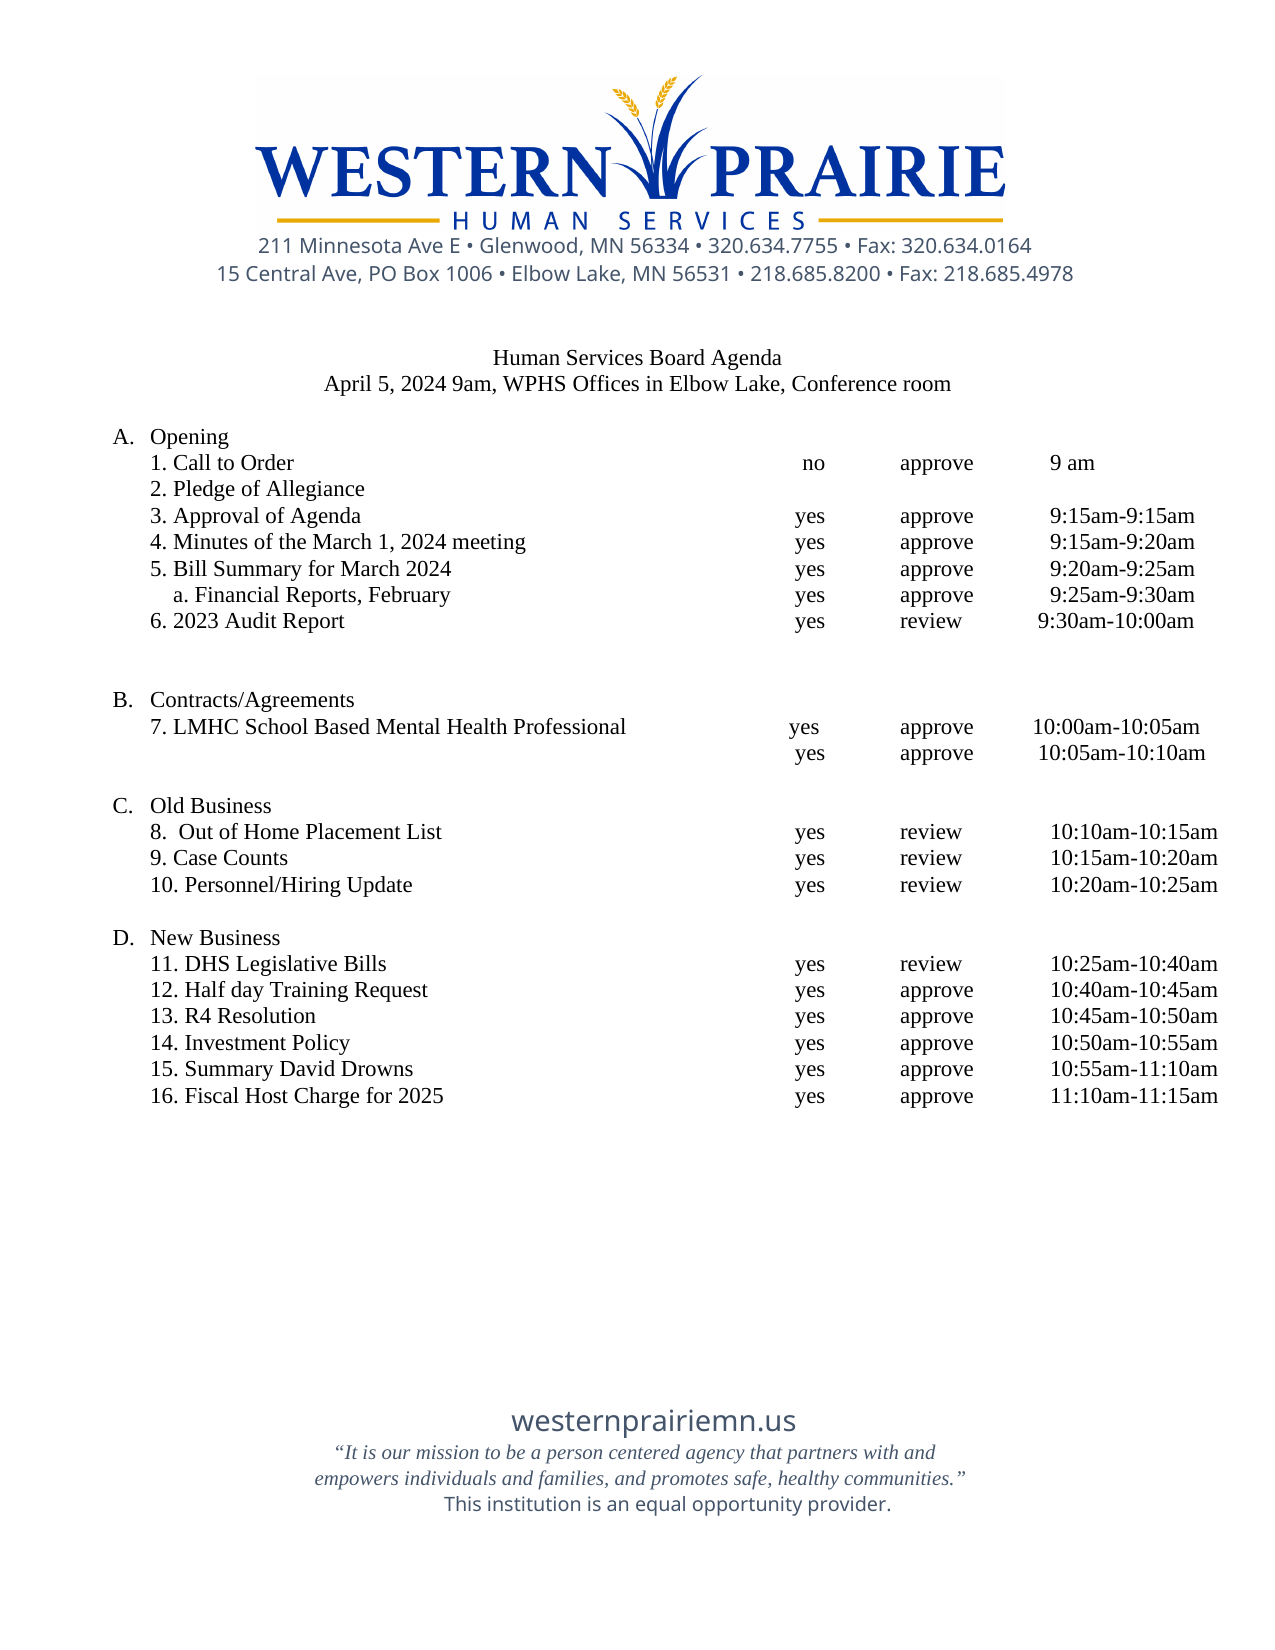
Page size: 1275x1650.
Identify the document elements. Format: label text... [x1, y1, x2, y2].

list Opening [112, 423, 1200, 449]
list a. Financial Reports, February yes approve 9:25am-9:30am [150, 581, 1200, 607]
list 11. DHS Legislative Bills yes review 10:25am-10:40am [150, 950, 1219, 976]
list Old Business [112, 792, 1200, 818]
text April 5, 2024 9am, WPHS Offices in Elbow Lake, Conference room [75, 370, 1200, 396]
text Human Services Board Agenda [75, 344, 1200, 370]
list Contracts/Agreements [112, 686, 1200, 713]
list 16. Fiscal Host Charge for 2025 yes approve 11:10am-11:15am [150, 1082, 1219, 1108]
list 2. Pledge of Allegiance [150, 476, 1200, 502]
list 8. Out of Home Placement List yes review 10:10am-10:15am [150, 818, 1219, 844]
picture [255, 75, 1005, 230]
list 4. Minutes of the March 1, 2024 meeting yes approve 9:15am-9:20am [150, 528, 1200, 554]
list 14. Investment Policy yes approve 10:50am-10:55am [150, 1029, 1219, 1055]
list 9. Case Counts yes review 10:15am-10:20am [75, 844, 1200, 871]
list 6. 2023 Audit Report yes review 9:30am-10:00am [150, 607, 1200, 660]
list 3. Approval of Agenda yes approve 9:15am-9:15am [150, 502, 1200, 528]
list New Business [112, 923, 1219, 950]
list 10. Personnel/Hiring Update yes review 10:20am-10:25am [150, 871, 1219, 897]
list 1. Call to Order no approve 9 am [150, 449, 1200, 476]
list 5. Bill Summary for March 2024 yes approve 9:20am-9:25am [150, 554, 1200, 581]
text yes approve 10:05am-10:10am [150, 739, 1209, 792]
text 7. LMHC School Based Mental Health Professional yes approve 10:00am-10:05am [150, 713, 1228, 739]
list 13. R4 Resolution yes approve 10:45am-10:50am [150, 1003, 1219, 1029]
list 15. Summary David Drowns yes approve 10:55am-11:10am [150, 1055, 1219, 1082]
list 12. Half day Training Request yes approve 10:40am-10:45am [150, 976, 1219, 1003]
